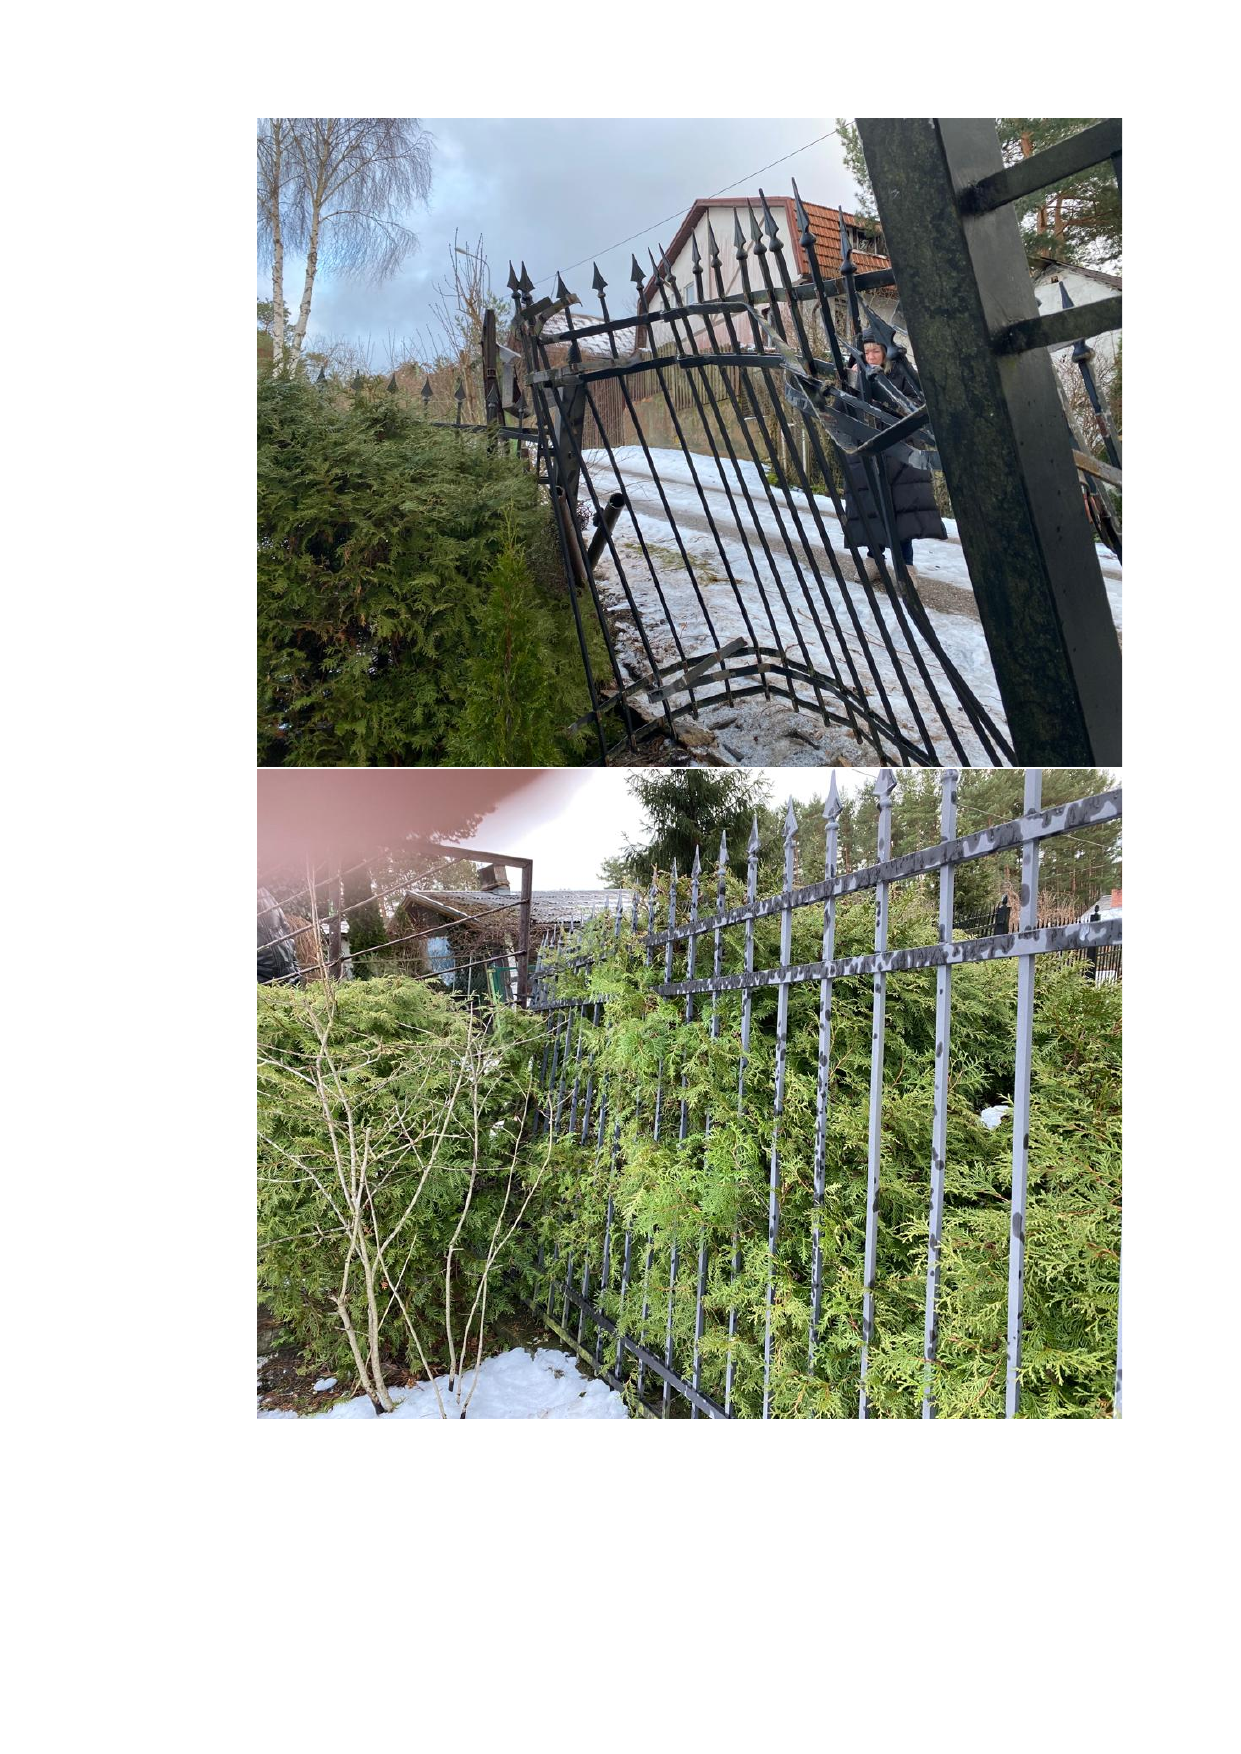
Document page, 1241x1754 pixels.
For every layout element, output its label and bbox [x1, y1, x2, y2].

picture [257, 769, 1123, 1419]
picture [257, 118, 1123, 767]
